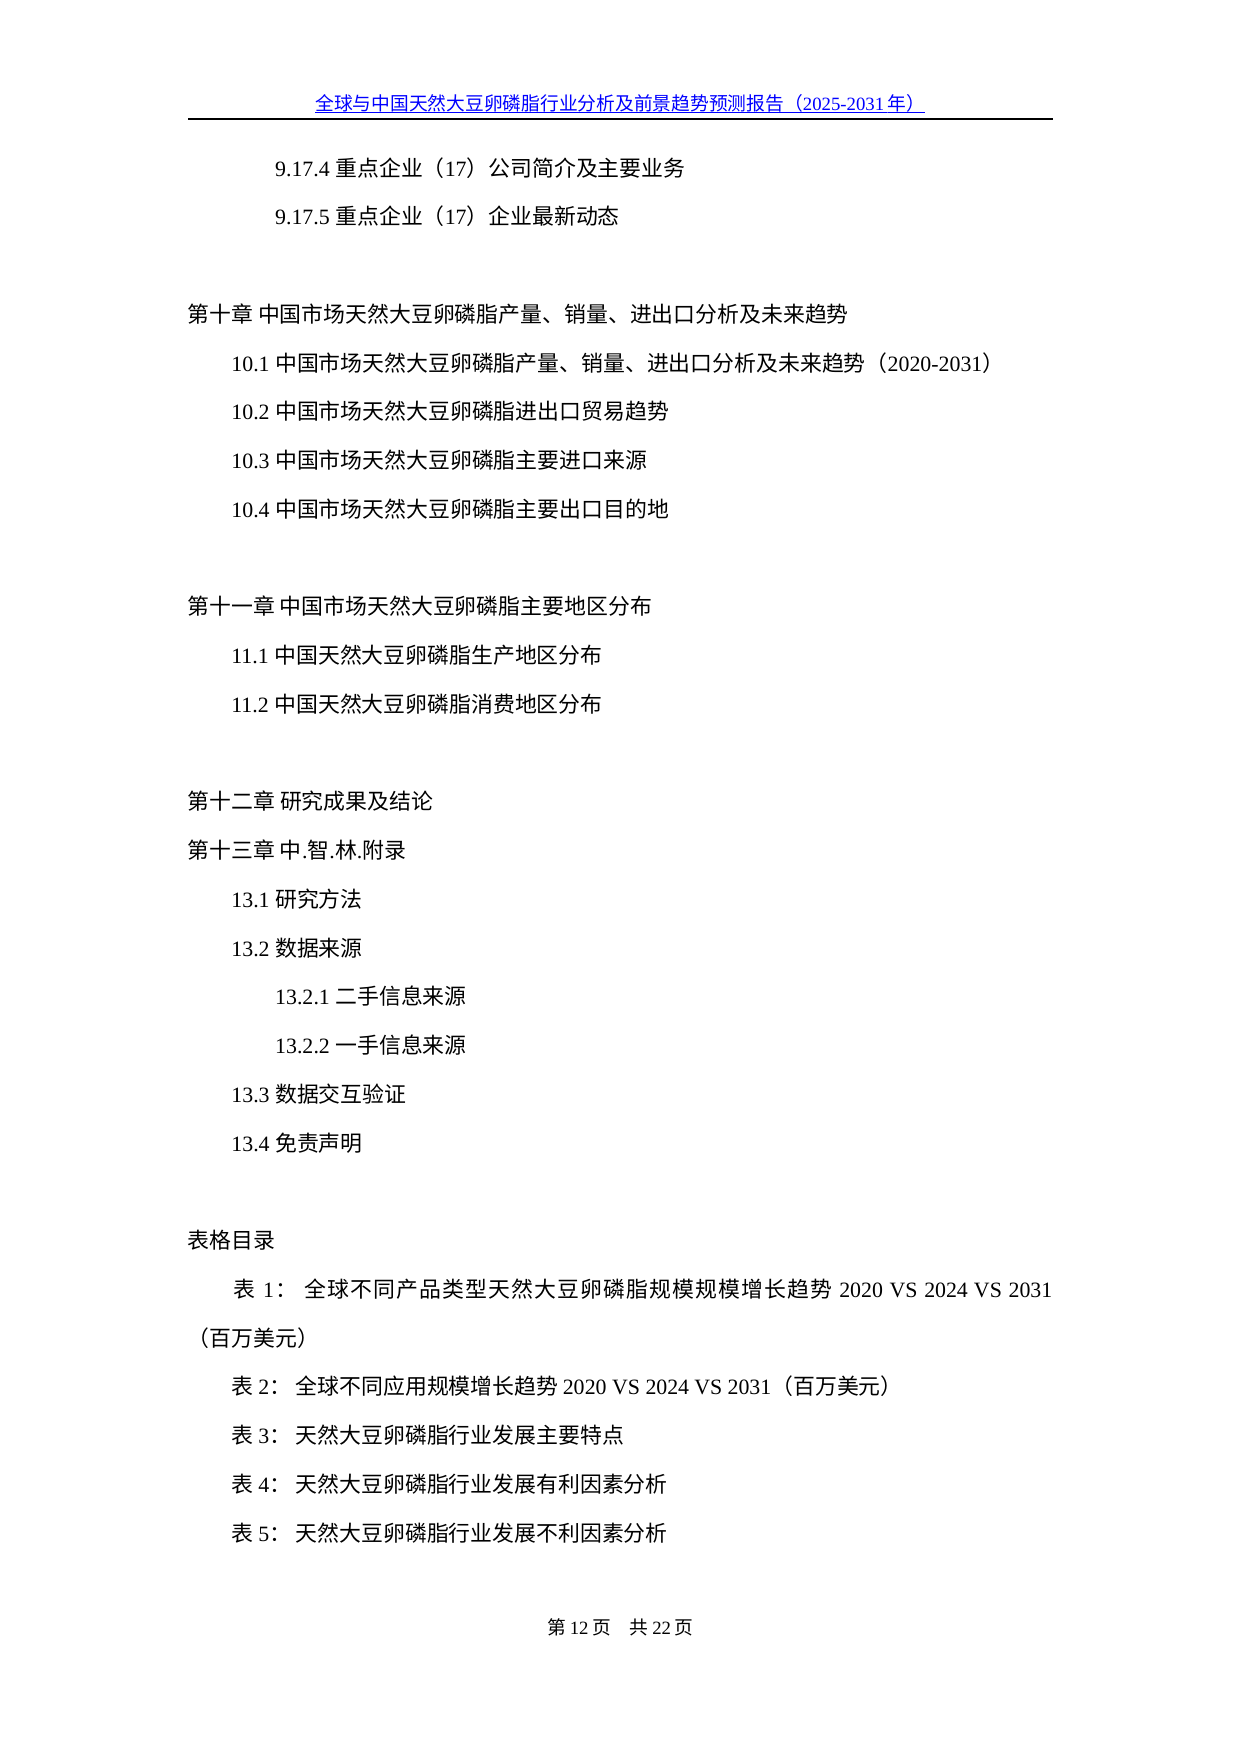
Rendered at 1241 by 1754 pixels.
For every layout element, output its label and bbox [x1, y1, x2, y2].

text [187, 150, 1053, 1548]
